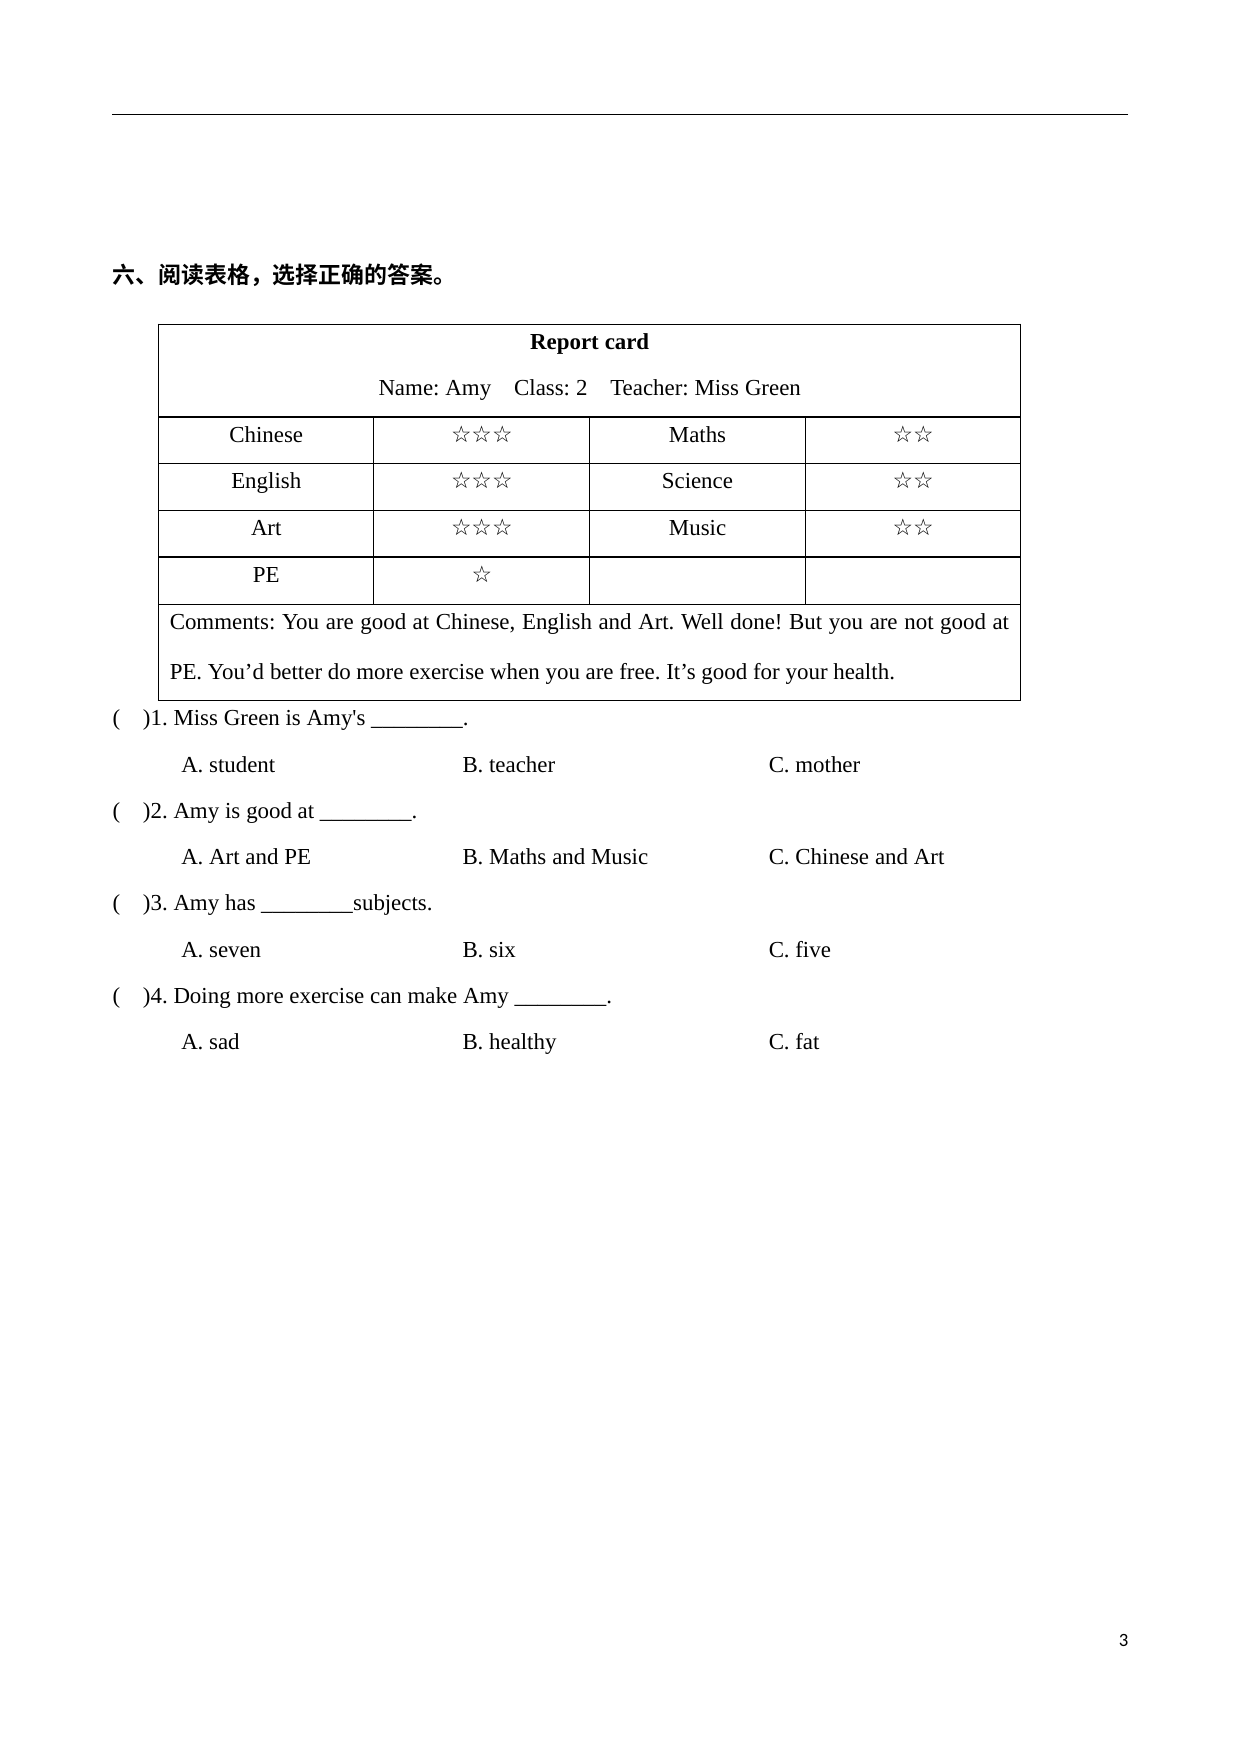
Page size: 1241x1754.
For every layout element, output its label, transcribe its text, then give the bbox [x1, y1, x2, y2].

text A. seven B. six C. five [112, 932, 1128, 966]
table_cell Science [590, 464, 805, 510]
text 六、阅读表格，选择正确的答案。 [112, 241, 1128, 307]
table_cell PE [159, 558, 373, 604]
table_header Report card Name: Amy Class: 2 Teacher: Miss Green [159, 325, 1020, 416]
table_cell ☆☆ [806, 418, 1020, 463]
table_cell English [159, 464, 373, 510]
table_cell Art [159, 511, 373, 556]
table_cell ☆ [374, 558, 589, 604]
table_cell Music [590, 511, 805, 556]
table_cell ☆☆ [806, 511, 1020, 556]
table_cell ☆☆☆ [374, 464, 589, 510]
table_cell ☆☆☆ [374, 511, 589, 556]
text ( )1. Miss Green is Amy's ________. [112, 701, 1128, 734]
table_cell [806, 558, 1020, 604]
text A. student B. teacher C. mother [112, 747, 1128, 781]
table_cell [590, 558, 805, 604]
table_cell Maths [590, 418, 805, 463]
text ( )2. Amy is good at ________. [112, 794, 1128, 827]
table_cell ☆☆ [806, 464, 1020, 510]
text ( )3. Amy has ________subjects. [112, 886, 1128, 919]
table_cell Chinese [159, 418, 373, 463]
text ( )4. Doing more exercise can make Amy ________. [112, 979, 1128, 1012]
table_cell ☆☆☆ [374, 418, 589, 463]
text A. sad B. healthy C. fat [112, 1025, 1128, 1058]
table_cell Comments: You are good at Chinese, English and Art. Well done! But you are not good at PE. You’d better do more exercise when you are free. It’s good for your health. [159, 605, 1020, 700]
text A. Art and PE B. Maths and Music C. Chinese and Art [112, 840, 1128, 873]
